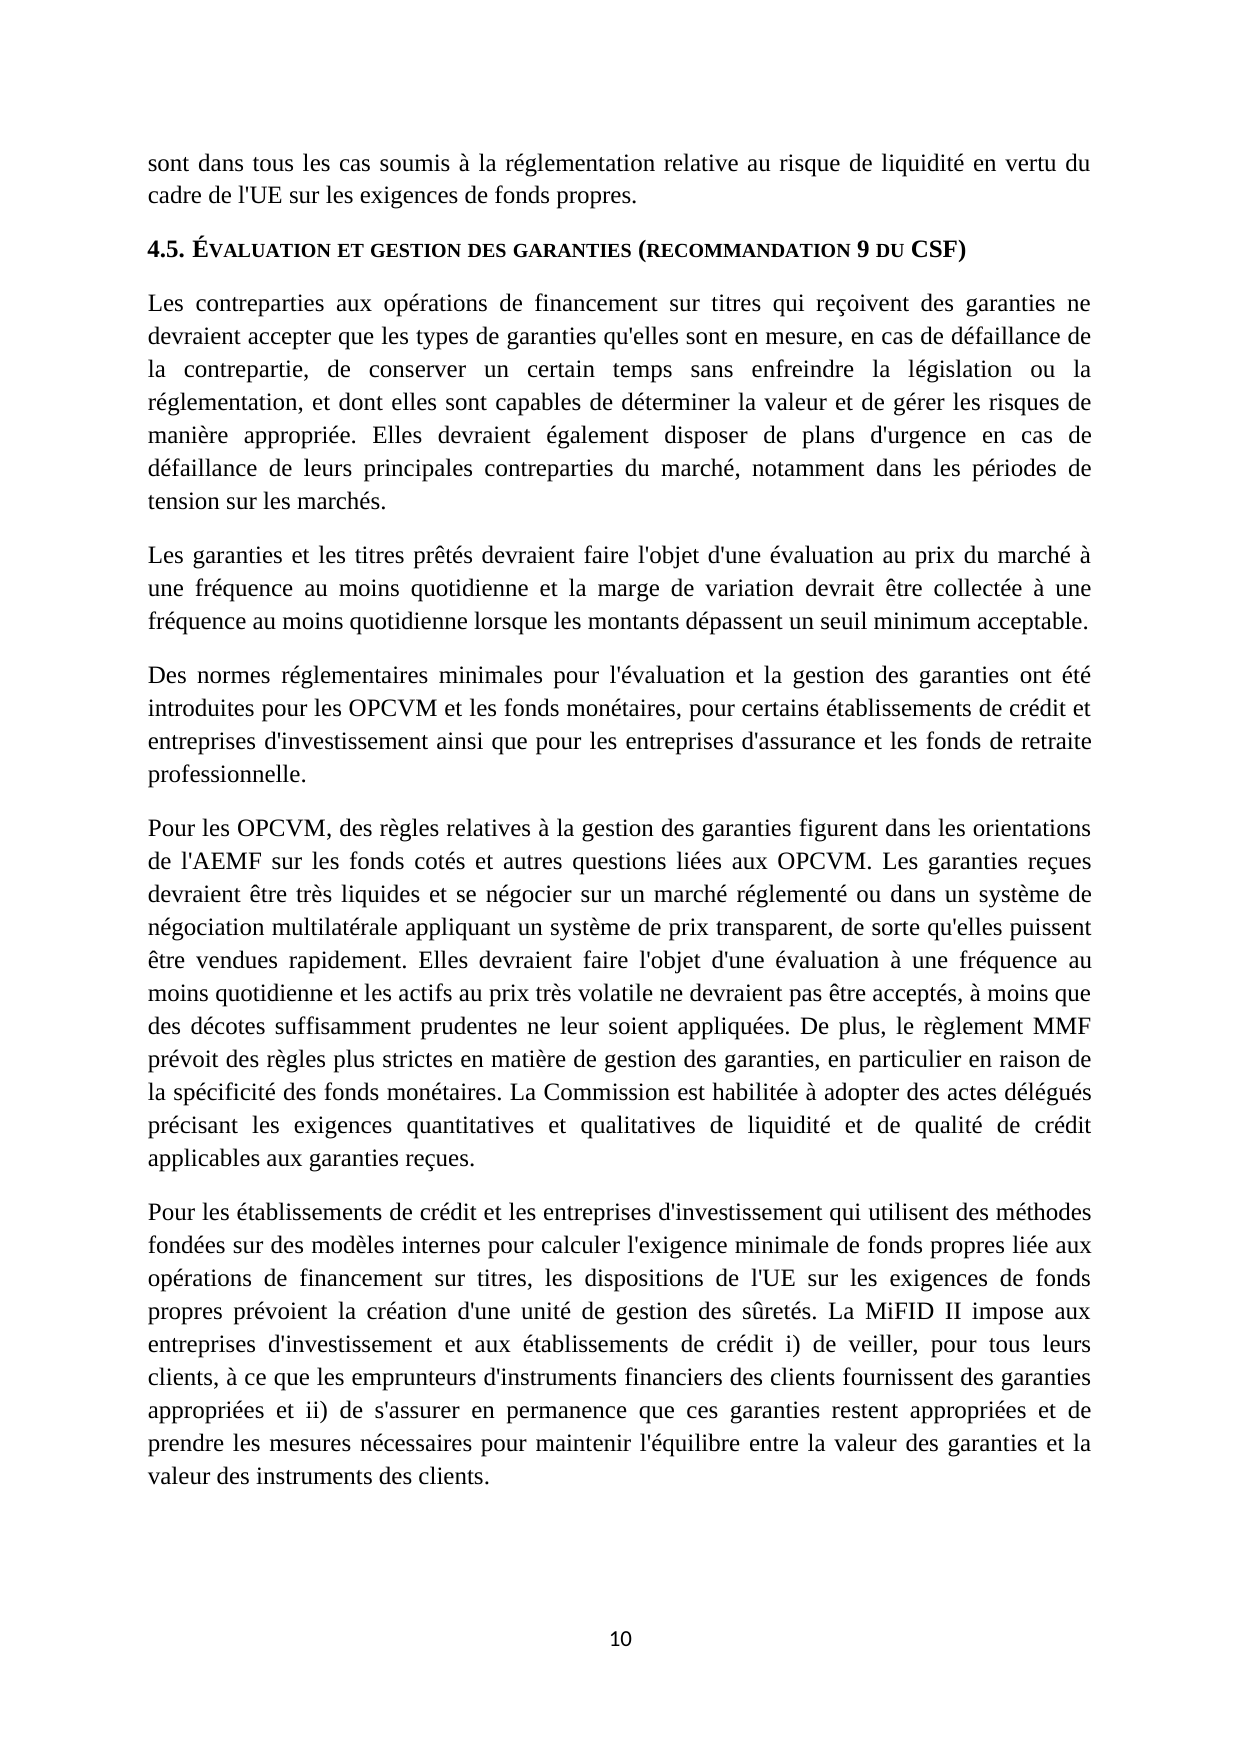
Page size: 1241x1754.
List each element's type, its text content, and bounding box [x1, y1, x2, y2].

text Des normes réglementaires minimales pour l'évaluation et la gestion des garanties ont été introduites pour les OPCVM et les fonds monétaires, pour certains établissements de crédit et entreprises d'investissement ainsi que pour les entreprises d'assurance et les fonds de retraite professionnelle. [148, 660, 1093, 788]
list Évaluation et gestion des garanties (recommandation 9 du CSF) [147, 234, 1093, 263]
text Les contreparties aux opérations de financement sur titres qui reçoivent des garanties ne devraient accepter que les types de garanties qu'elles sont en mesure, en cas de défaillance de la contrepartie, de conserver un certain temps sans enfreindre la législation ou la réglementation, et dont elles sont capables de déterminer la valeur et de gérer les risques de manière appropriée. Elles devraient également disposer de plans d'urgence en cas de défaillance de leurs principales contreparties du marché, notamment dans les périodes de tension sur les marchés. [148, 288, 1093, 515]
text Pour les établissements de crédit et les entreprises d'investissement qui utilisent des méthodes fondées sur des modèles internes pour calculer l'exigence minimale de fonds propres liée aux opérations de financement sur titres, les dispositions de l'UE sur les exigences de fonds propres prévoient la création d'une unité de gestion des sûretés. La MiFID II impose aux entreprises d'investissement et aux établissements de crédit i) de veiller, pour tous leurs clients, à ce que les emprunteurs d'instruments financiers des clients fournissent des garanties appropriées et ii) de s'assurer en permanence que ces garanties restent appropriées et de prendre les mesures nécessaires pour maintenir l'équilibre entre la valeur des garanties et la valeur des instruments des clients. [148, 1197, 1093, 1490]
text Pour les OPCVM, des règles relatives à la gestion des garanties figurent dans les orientations de l'AEMF sur les fonds cotés et autres questions liées aux OPCVM. Les garanties reçues devraient être très liquides et se négocier sur un marché réglementé ou dans un système de négociation multilatérale appliquant un système de prix transparent, de sorte qu'elles puissent être vendues rapidement. Elles devraient faire l'objet d'une évaluation à une fréquence au moins quotidienne et les actifs au prix très volatile ne devraient pas être acceptés, à moins que des décotes suffisamment prudentes ne leur soient appliquées. De plus, le règlement MMF prévoit des règles plus strictes en matière de gestion des garanties, en particulier en raison de la spécificité des fonds monétaires. La Commission est habilitée à adopter des actes délégués précisant les exigences quantitatives et qualitatives de liquidité et de qualité de crédit applicables aux garanties reçues. [148, 813, 1093, 1172]
text Les garanties et les titres prêtés devraient faire l'objet d'une évaluation au prix du marché à une fréquence au moins quotidienne et la marge de variation devrait être collectée à une fréquence au moins quotidienne lorsque les montants dépassent un seuil minimum acceptable. [148, 540, 1093, 635]
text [148, 148, 1093, 209]
